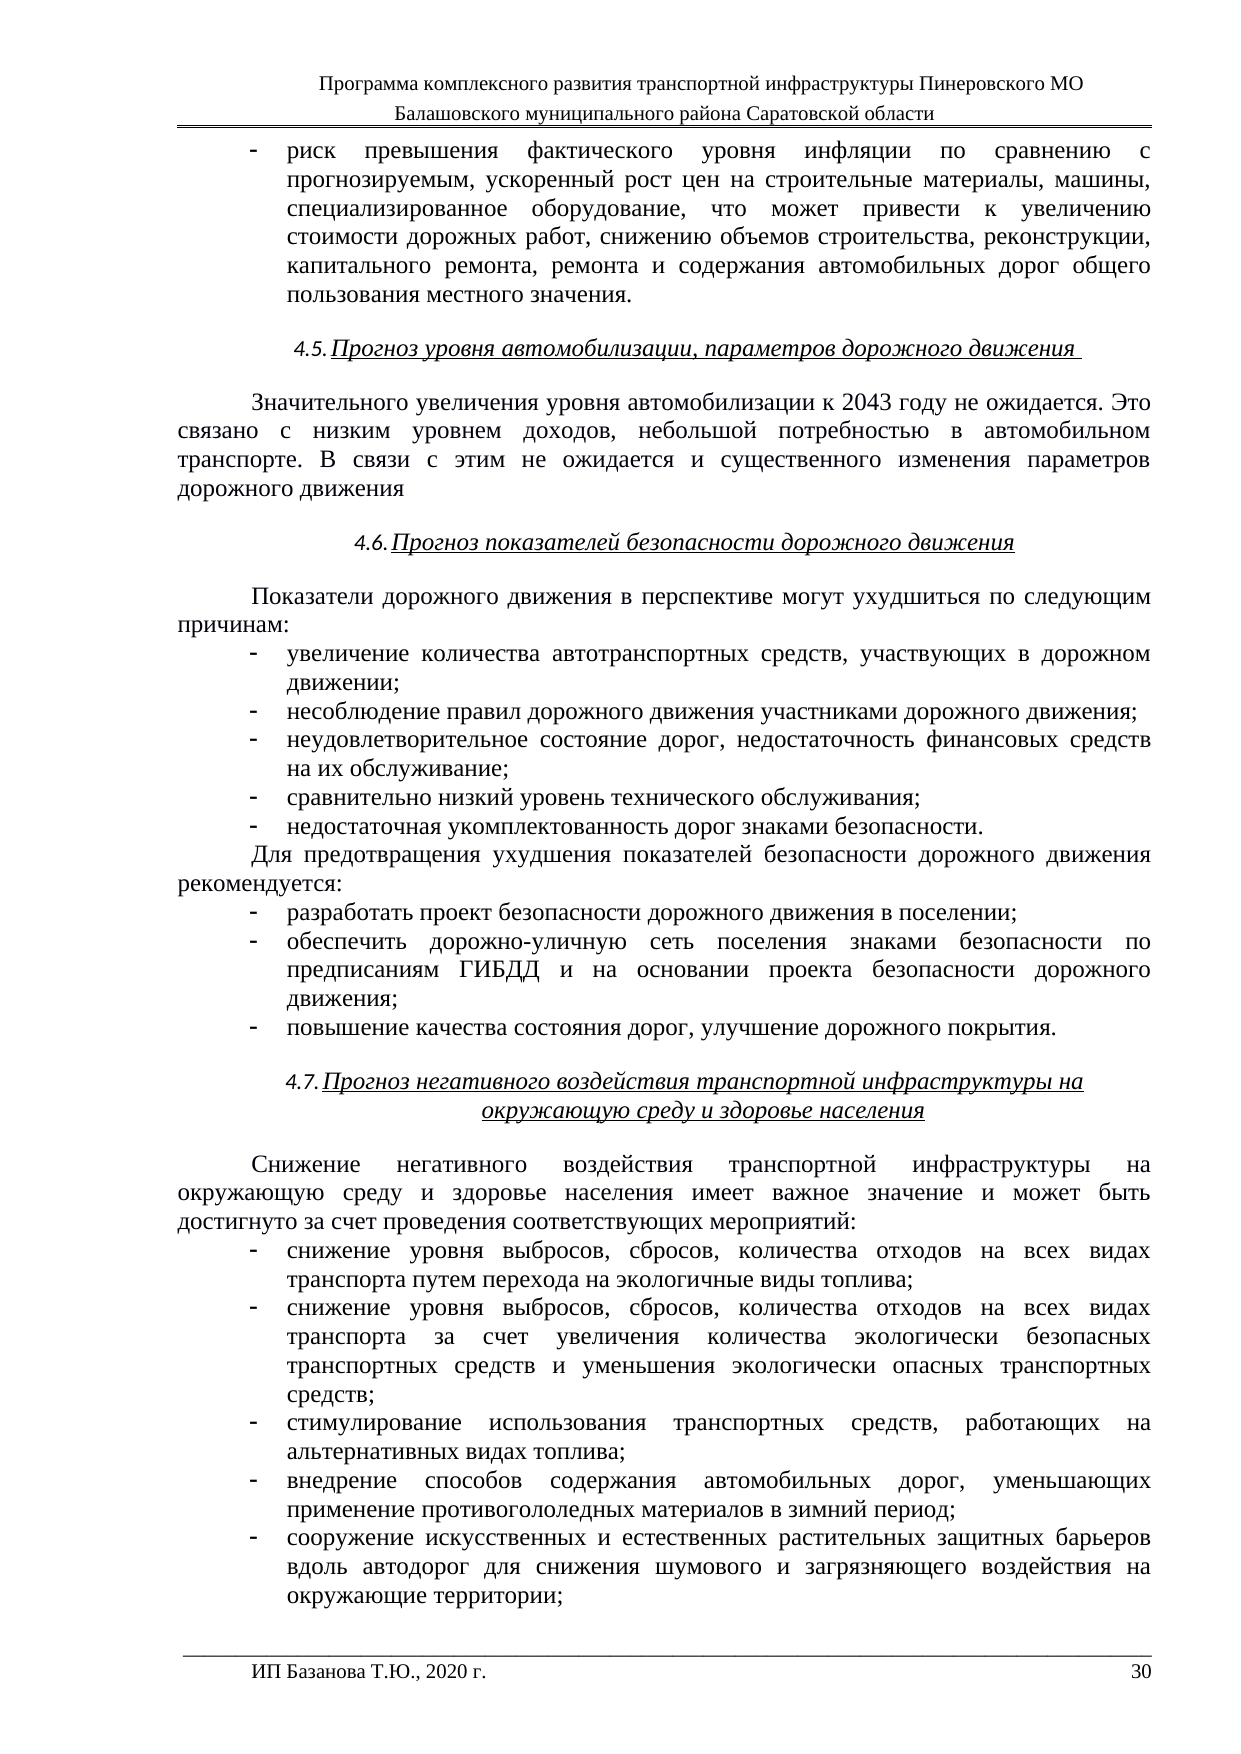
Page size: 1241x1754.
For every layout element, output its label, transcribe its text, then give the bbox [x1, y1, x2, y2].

list риск превышения фактического уровня инфляции по сравнению с прогнозируемым, ускоренный рост цен на строительные материалы, машины, специализированное оборудование, что может привести к увеличению стоимости дорожных работ, снижению объемов строительства, реконструкции, капитального ремонта, ремонта и содержания автомобильных дорог общего пользования местного значения. [249, 135, 1152, 308]
list разработать проект безопасности дорожного движения в поселении; [249, 897, 1152, 926]
list внедрение способов содержания автомобильных дорог, уменьшающих применение противогололедных материалов в зимний период; [249, 1465, 1152, 1522]
list обеспечить дорожно-уличную сеть поселения знаками безопасности по предписаниям ГИБДД и на основании проекта безопасности дорожного движения; [249, 926, 1152, 1012]
list стимулирование использования транспортных средств, работающих на альтернативных видах топлива; [249, 1407, 1152, 1465]
subtitle Прогноз уровня автомобилизации, параметров дорожного движения [217, 333, 1152, 362]
list сравнительно низкий уровень технического обслуживания; [249, 782, 1152, 811]
text Снижение негативного воздействия транспортной инфраструктуры на окружающую среду и здоровье населения имеет важное значение и может быть достигнуто за счет проведения соответствующих мероприятий: [177, 1149, 1152, 1235]
list повышение качества состояния дорог, улучшение дорожного покрытия. [249, 1012, 1152, 1041]
subtitle Прогноз негативного воздействия транспортной инфраструктуры на окружающую среду и здоровье населения [217, 1066, 1152, 1124]
list снижение уровня выбросов, сбросов, количества отходов на всех видах транспорта путем перехода на экологичные виды топлива; [249, 1235, 1152, 1292]
text Для предотвращения ухудшения показателей безопасности дорожного движения рекомендуется: [177, 839, 1152, 897]
list неудовлетворительное состояние дорог, недостаточность финансовых средств на их обслуживание; [249, 724, 1152, 782]
list сооружение искусственных и естественных растительных защитных барьеров вдоль автодорог для снижения шумового и загрязняющего воздействия на окружающие территории; [249, 1522, 1152, 1609]
text Показатели дорожного движения в перспективе могут ухудшиться по следующим причинам: [177, 581, 1152, 638]
list несоблюдение правил дорожного движения участниками дорожного движения; [249, 696, 1152, 724]
text Значительного увеличения уровня автомобилизации к 2043 году не ожидается. Это связано с низким уровнем доходов, небольшой потребностью в автомобильном транспорте. В связи с этим не ожидается и существенного изменения параметров дорожного движения [177, 387, 1152, 502]
list снижение уровня выбросов, сбросов, количества отходов на всех видах транспорта за счет увеличения количества экологически безопасных транспортных средств и уменьшения экологически опасных транспортных средств; [249, 1292, 1152, 1407]
list недостаточная укомплектованность дорог знаками безопасности. [249, 811, 1152, 839]
subtitle Прогноз показателей безопасности дорожного движения [217, 527, 1152, 556]
list увеличение количества автотранспортных средств, участвующих в дорожном движении; [249, 638, 1152, 696]
